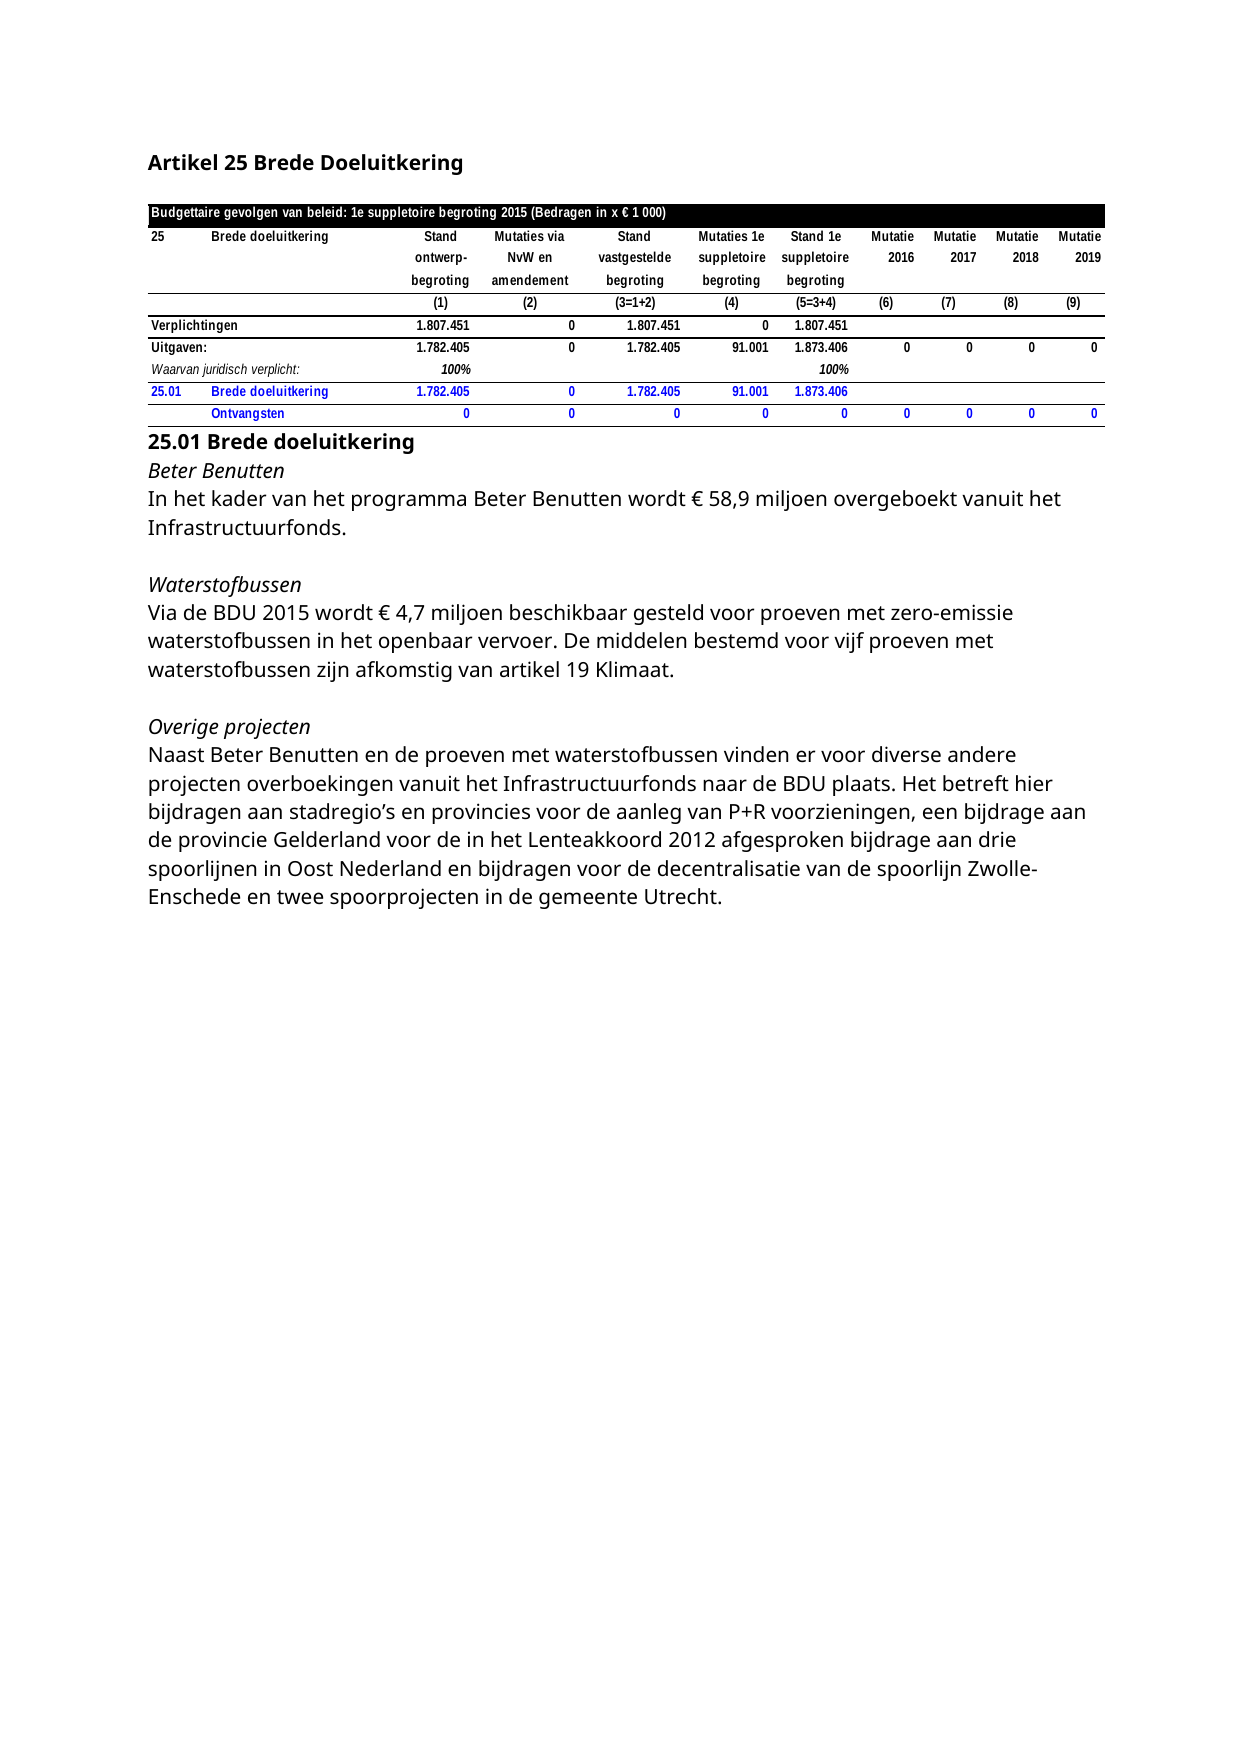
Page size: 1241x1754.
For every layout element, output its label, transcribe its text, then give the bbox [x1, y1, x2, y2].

text Naast Beter Benutten en de proeven met waterstofbussen vinden er voor diverse andere projecten overboekingen vanuit het Infrastructuurfonds naar de BDU plaats. Het betreft hier bijdragen aan stadregio’s en provincies voor de aanleg van P+R voorzieningen, een bijdrage aan de provincie Gelderland voor de in het Lenteakkoord 2012 afgesproken bijdrage aan drie spoorlijnen in Oost Nederland en bijdragen voor de decentralisatie van de spoorlijn Zwolle-Enschede en twee spoorprojecten in de gemeente Utrecht. [148, 740, 1107, 911]
text Beter Benutten [148, 456, 1107, 484]
text In het kader van het programma Beter Benutten wordt € 58,9 miljoen overgeboekt vanuit het Infrastructuurfonds. [148, 484, 1107, 541]
text Overige projecten [148, 712, 1107, 740]
text 25.01 Brede doeluitkering [148, 427, 1107, 456]
text Waterstofbussen [148, 570, 1107, 598]
text Artikel 25 Brede Doeluitkering [148, 148, 1107, 176]
text Via de BDU 2015 wordt € 4,7 miljoen beschikbaar gesteld voor proeven met zero-emissie waterstofbussen in het openbaar vervoer. De middelen bestemd voor vijf proeven met waterstofbussen zijn afkomstig van artikel 19 Klimaat. [148, 598, 1107, 683]
